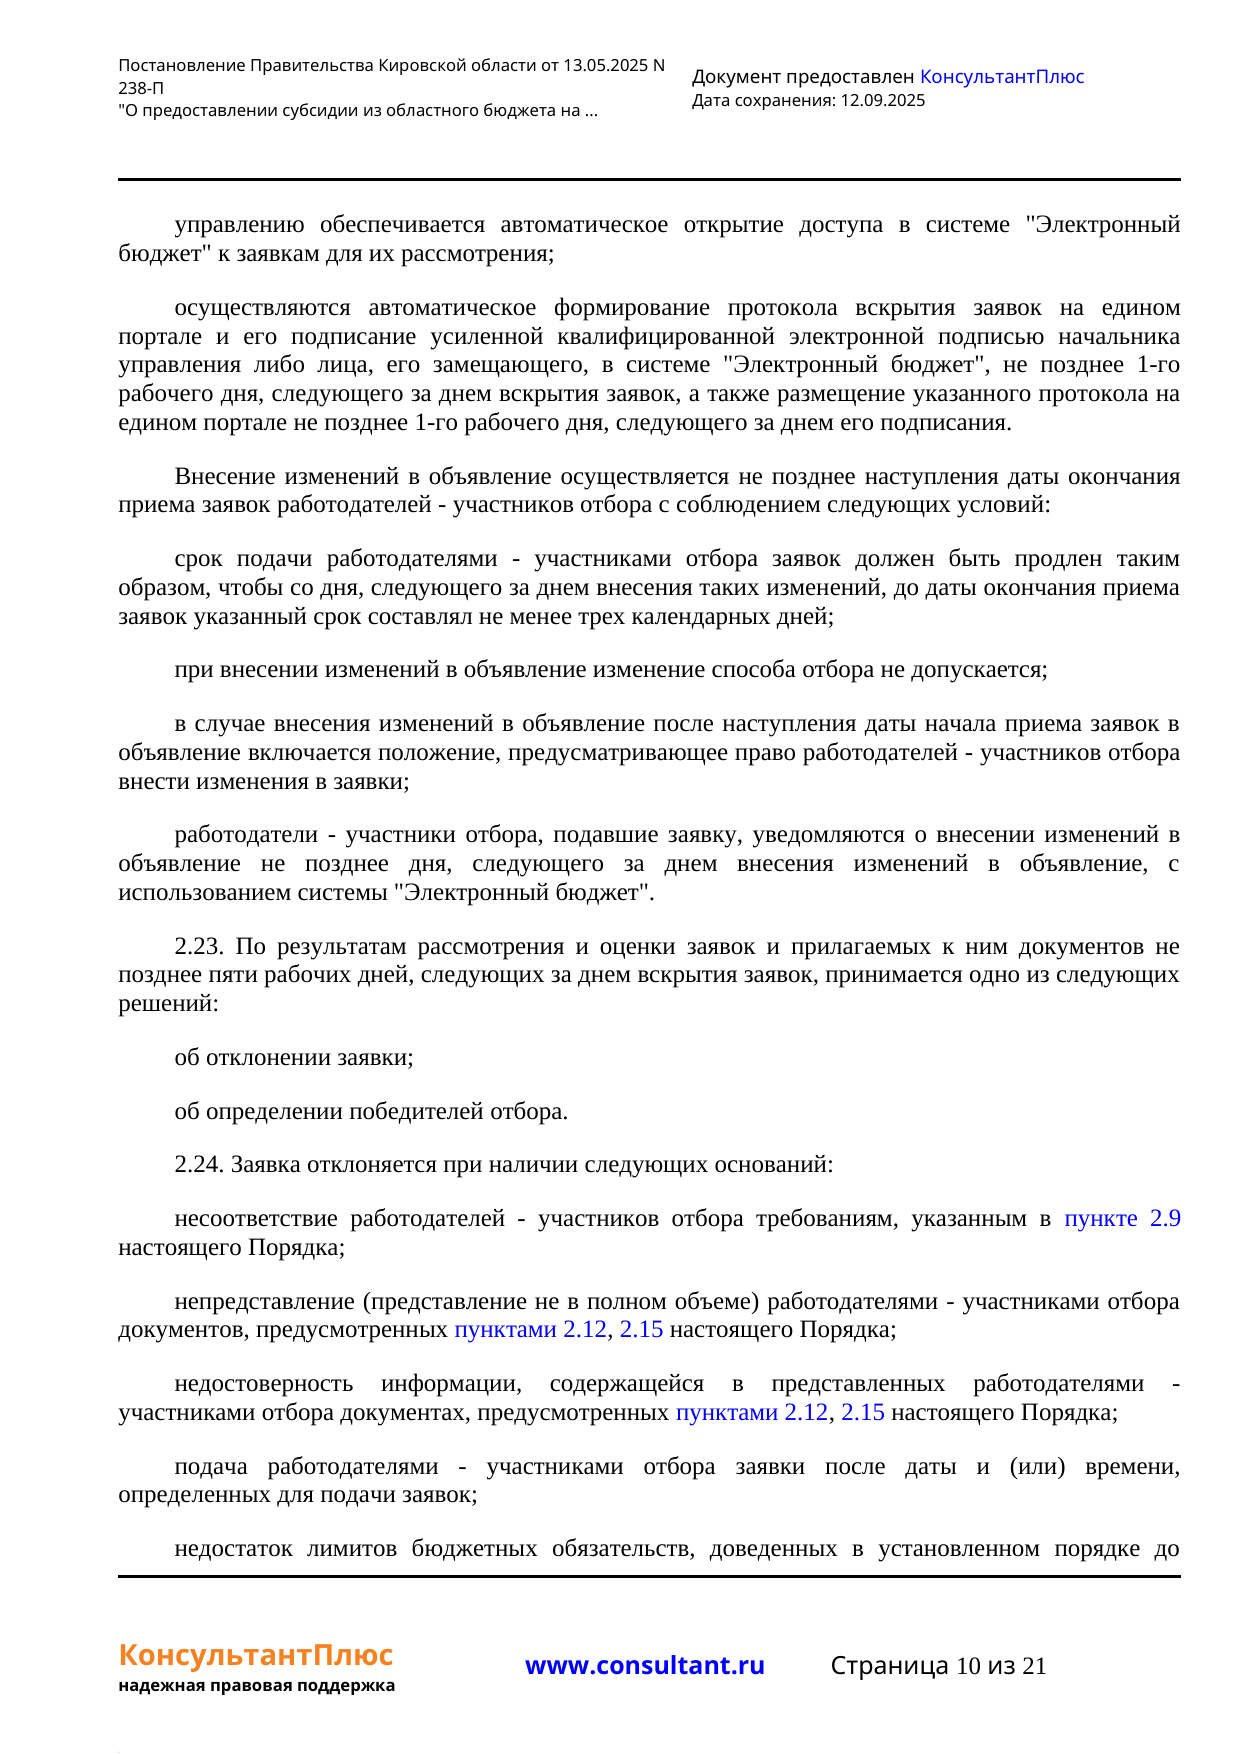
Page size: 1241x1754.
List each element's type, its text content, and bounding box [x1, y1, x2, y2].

text в случае внесения изменений в объявление после наступления даты начала приема заявок в объявление включается положение, предусматривающее право работодателей - участников отбора внести изменения в заявки; [118, 708, 1181, 794]
text 2.23. По результатам рассмотрения и оценки заявок и прилагаемых к ним документов не позднее пяти рабочих дней, следующих за днем вскрытия заявок, принимается одно из следующих решений: [118, 931, 1181, 1017]
text управлению обеспечивается автоматическое открытие доступа в системе "Электронный бюджет" к заявкам для их рассмотрения; [118, 209, 1181, 267]
text 2.24. Заявка отклоняется при наличии следующих оснований: [118, 1149, 1181, 1178]
text несоответствие работодателей - участников отбора требованиям, указанным в пункте 2.9 настоящего Порядка; [118, 1203, 1181, 1261]
text непредставление (представление не в полном объеме) работодателями - участниками отбора документов, предусмотренных пунктами 2.12, 2.15 настоящего Порядка; [118, 1286, 1181, 1343]
text об определении победителей отбора. [118, 1096, 1181, 1124]
text осуществляются автоматическое формирование протокола вскрытия заявок на едином портале и его подписание усиленной квалифицированной электронной подписью начальника управления либо лица, его замещающего, в системе "Электронный бюджет", не позднее 1-го рабочего дня, следующего за днем вскрытия заявок, а также размещение указанного протокола на едином портале не позднее 1-го рабочего дня, следующего за днем его подписания. [118, 292, 1181, 436]
text об отклонении заявки; [118, 1042, 1181, 1071]
text работодатели - участники отбора, подавшие заявку, уведомляются о внесении изменений в объявление не позднее дня, следующего за днем внесения изменений в объявление, с использованием системы "Электронный бюджет". [118, 819, 1181, 906]
text недостоверность информации, содержащейся в представленных работодателями - участниками отбора документах, предусмотренных пунктами 2.12, 2.15 настоящего Порядка; [118, 1368, 1181, 1426]
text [118, 1533, 1181, 1562]
text Внесение изменений в объявление осуществляется не позднее наступления даты окончания приема заявок работодателей - участников отбора с соблюдением следующих условий: [118, 461, 1181, 518]
text подача работодателями - участниками отбора заявки после даты и (или) времени, определенных для подачи заявок; [118, 1451, 1181, 1508]
text при внесении изменений в объявление изменение способа отбора не допускается; [118, 654, 1181, 683]
text срок подачи работодателями - участниками отбора заявок должен быть продлен таким образом, чтобы со дня, следующего за днем внесения таких изменений, до даты окончания приема заявок указанный срок составлял не менее трех календарных дней; [118, 543, 1181, 629]
